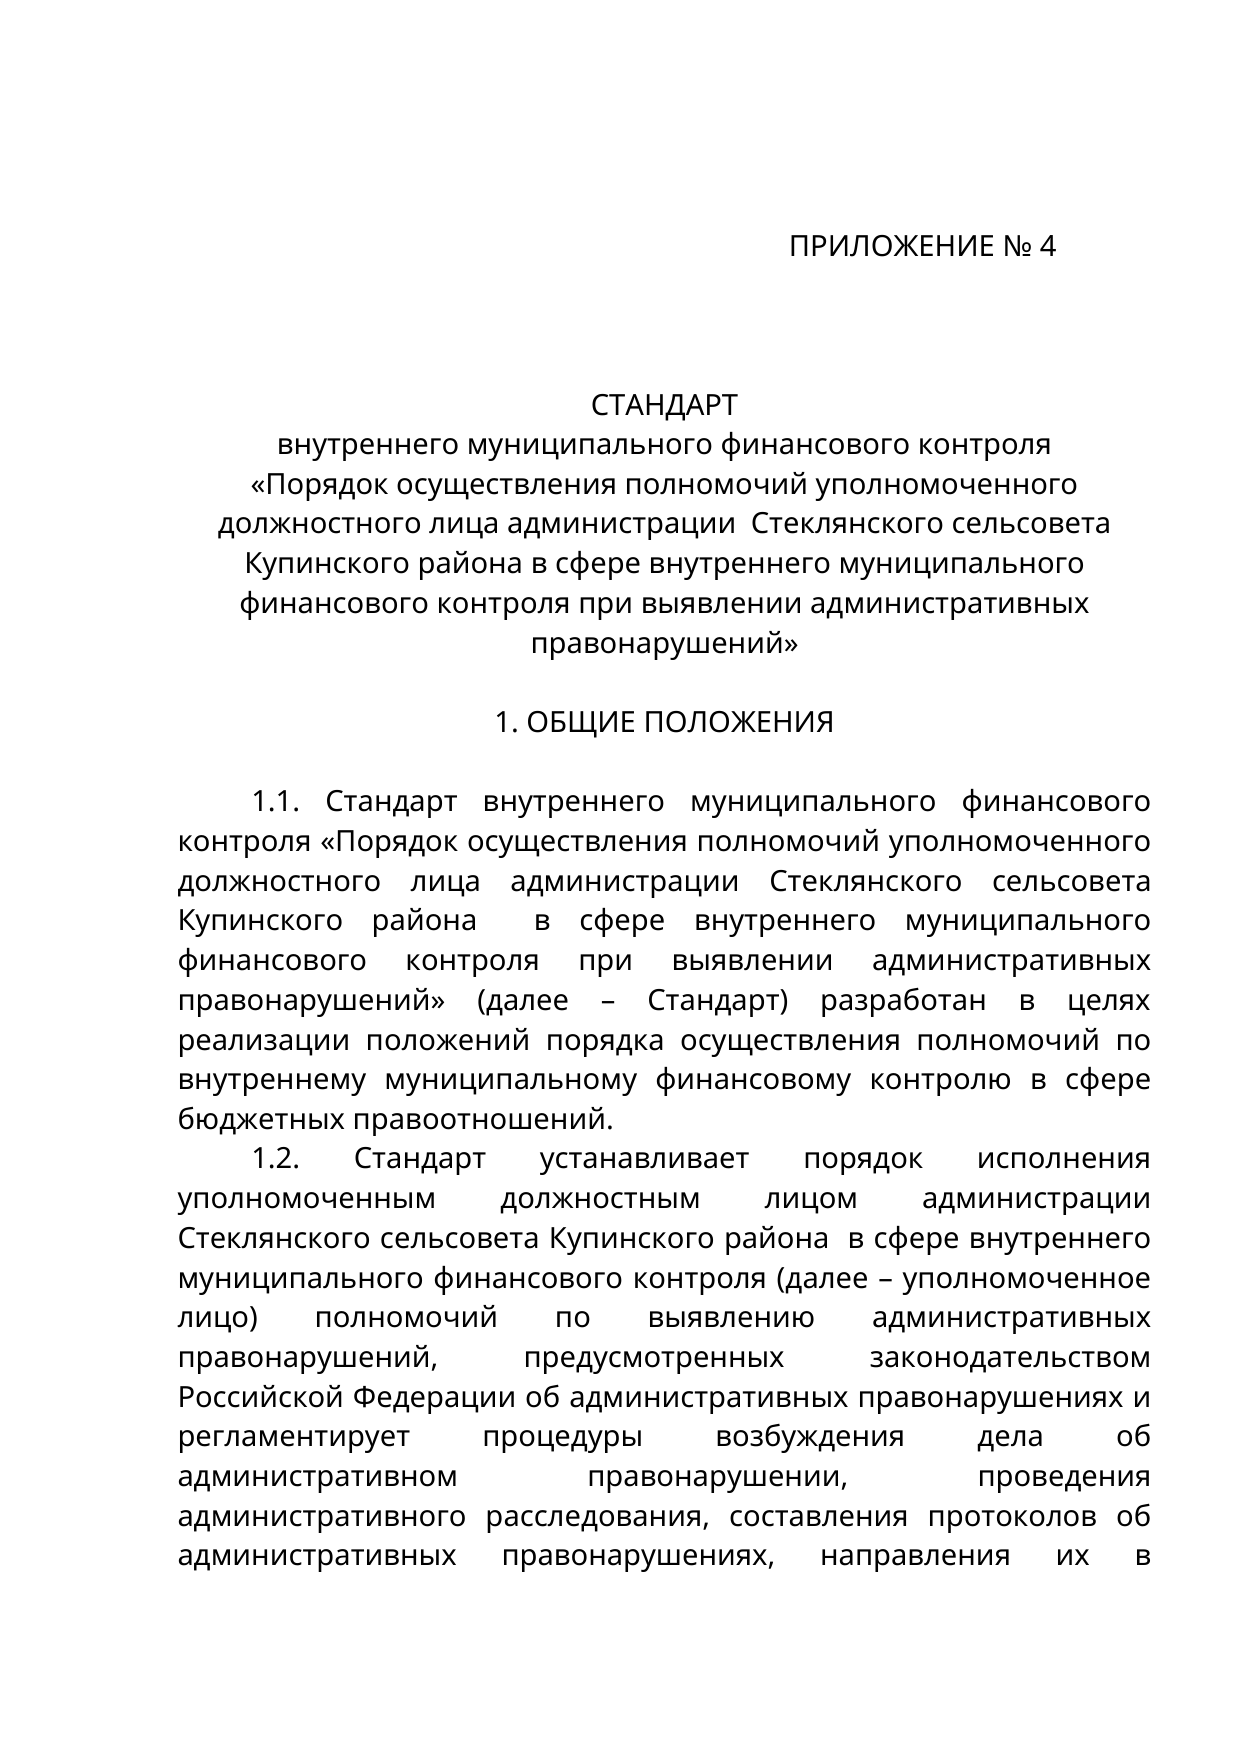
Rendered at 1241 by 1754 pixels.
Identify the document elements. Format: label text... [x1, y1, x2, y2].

text 1. ОБЩИЕ ПОЛОЖЕНИЯ [177, 701, 1152, 741]
text «Порядок осуществления полномочий уполномоченного должностного лица администрации Стеклянского сельсовета Купинского района в сфере внутреннего муниципального финансового контроля при выявлении административных правонарушений» [177, 463, 1152, 662]
text внутреннего муниципального финансового контроля [177, 423, 1152, 463]
text СТАНДАРТ [177, 384, 1152, 423]
text ПРИЛОЖЕНИЕ № 4 [693, 225, 1152, 265]
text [177, 1138, 1152, 1574]
text 1.1. Стандарт внутреннего муниципального финансового контроля «Порядок осуществления полномочий уполномоченного должностного лица администрации Стеклянского сельсовета Купинского района в сфере внутреннего муниципального финансового контроля при выявлении административных правонарушений» (далее – Стандарт) разработан в целях реализации положений порядка осуществления полномочий по внутреннему муниципальному финансовому контролю в сфере бюджетных правоотношений. [177, 781, 1152, 1138]
